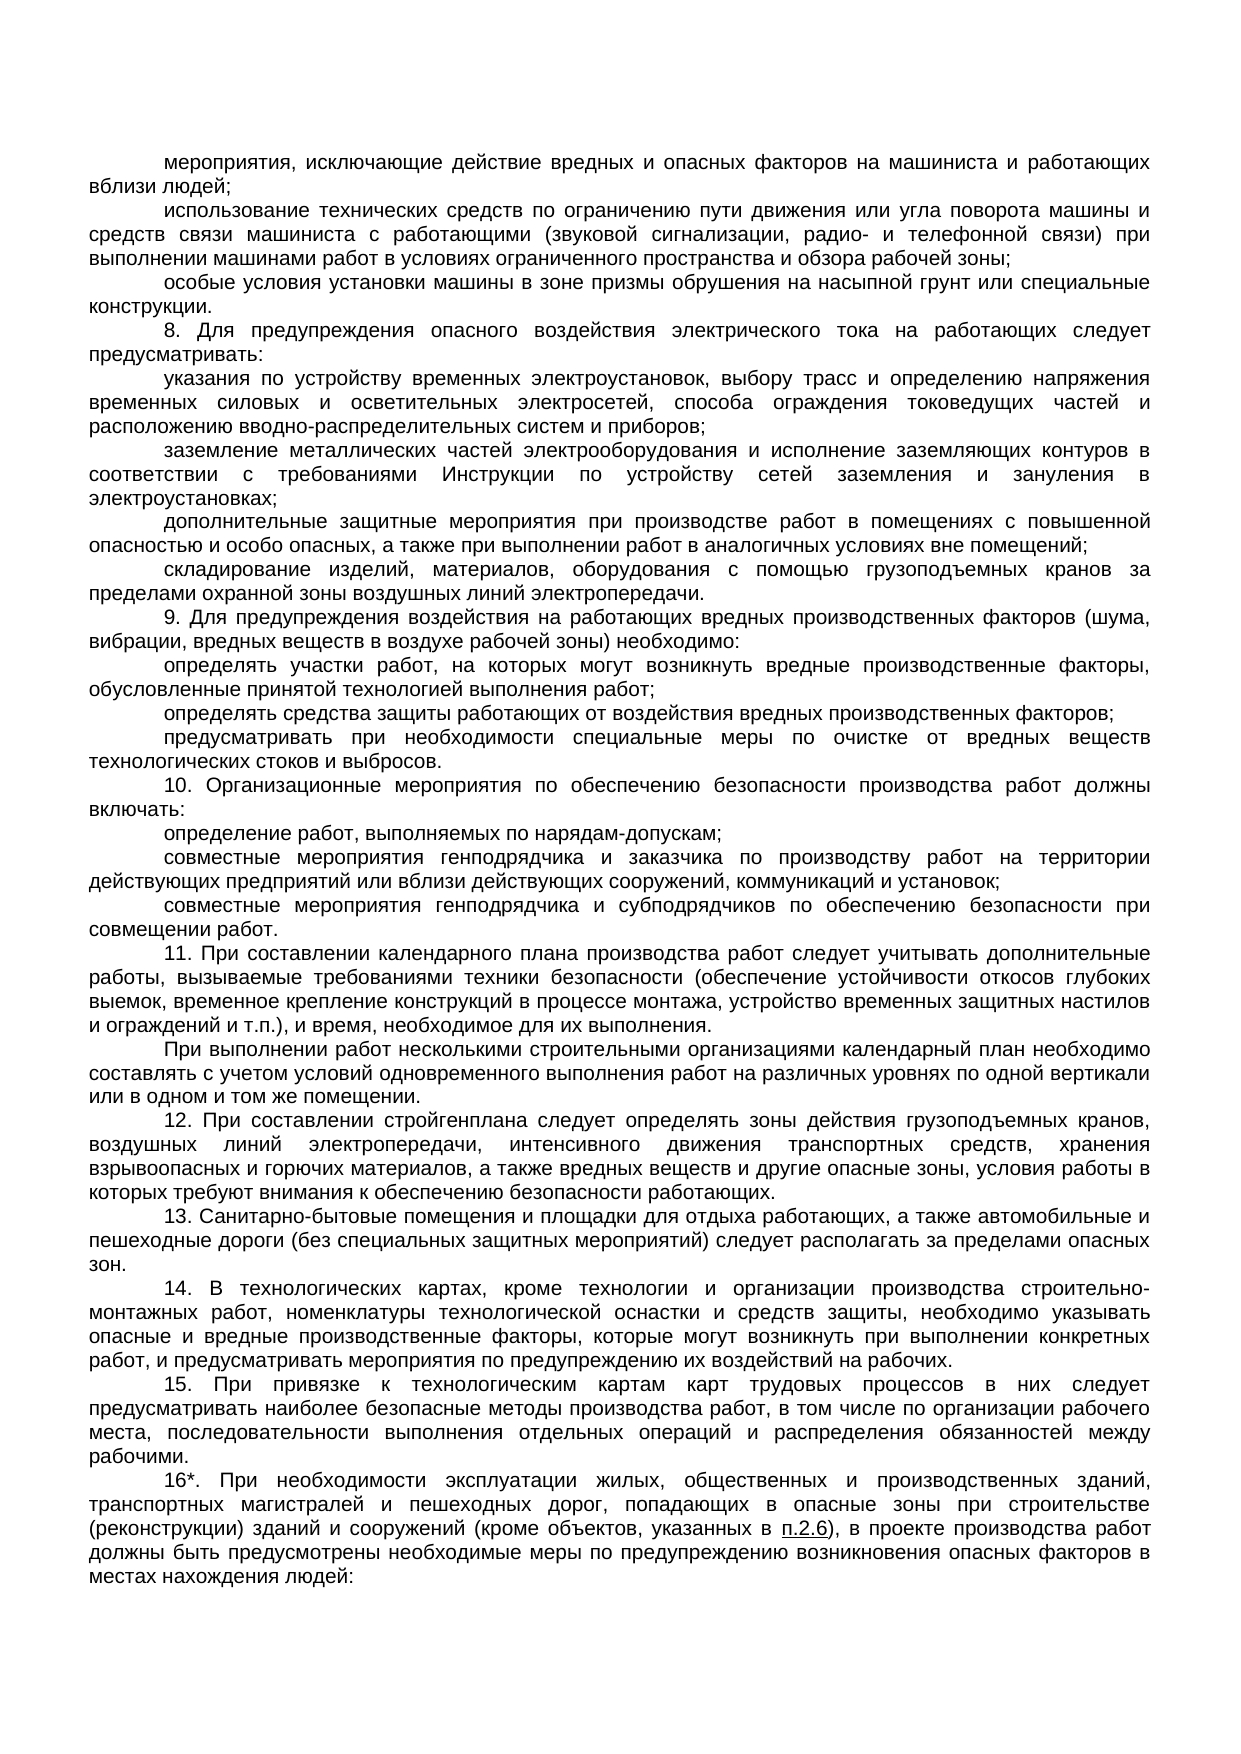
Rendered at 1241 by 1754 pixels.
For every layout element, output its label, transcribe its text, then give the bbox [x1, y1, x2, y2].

text заземление металлических частей электрооборудования и исполнение заземляющих контуров в соответствии с требованиями Инструкции по устройству сетей заземления и зануления в электроустановках; [88, 437, 1152, 509]
text указания по устройству временных электроустановок, выбору трасс и определению напряжения временных силовых и осветительных электросетей, способа ограждения токоведущих частей и расположению вводно-распределительных систем и приборов; [88, 366, 1152, 437]
text При выполнении работ несколькими строительными организациями календарный план необходимо составлять с учетом условий одновременного выполнения работ на различных уровнях по одной вертикали или в одном и том же помещении. [88, 1036, 1152, 1108]
text дополнительные защитные мероприятия при производстве работ в помещениях с повышенной опасностью и особо опасных, а также при выполнении работ в аналогичных условиях вне помещений; [88, 509, 1152, 557]
text предусматривать при необходимости специальные меры по очистке от вредных веществ технологических стоков и выбросов. [88, 725, 1152, 773]
text 12. При составлении стройгенплана следует определять зоны действия грузоподъемных кранов, воздушных линий электропередачи, интенсивного движения транспортных средств, хранения взрывоопасных и горючих материалов, а также вредных веществ и другие опасные зоны, условия работы в которых требуют внимания к обеспечению безопасности работающих. [88, 1108, 1152, 1204]
text определение работ, выполняемых по нарядам-допускам; [88, 821, 1152, 845]
text 8. Для предупреждения опасного воздействия электрического тока на работающих следует предусматривать: [88, 318, 1152, 366]
text совместные мероприятия генподрядчика и заказчика по производству работ на территории действующих предприятий или вблизи действующих сооружений, коммуникаций и установок; [88, 845, 1152, 893]
text складирование изделий, материалов, оборудования с помощью грузоподъемных кранов за пределами охранной зоны воздушных линий электропередачи. [88, 557, 1152, 605]
text 13. Санитарно-бытовые помещения и площадки для отдыха работающих, а также автомобильные и пешеходные дороги (без специальных защитных мероприятий) следует располагать за пределами опасных зон. [88, 1204, 1152, 1276]
text особые условия установки машины в зоне призмы обрушения на насыпной грунт или специальные конструкции. [88, 270, 1152, 318]
text 9. Для предупреждения воздействия на работающих вредных производственных факторов (шума, вибрации, вредных веществ в воздухе рабочей зоны) необходимо: [88, 605, 1152, 653]
text 11. При составлении календарного плана производства работ следует учитывать дополнительные работы, вызываемые требованиями техники безопасности (обеспечение устойчивости откосов глубоких выемок, временное крепление конструкций в процессе монтажа, устройство временных защитных настилов и ограждений и т.п.), и время, необходимое для их выполнения. [88, 941, 1152, 1036]
text 10. Организационные мероприятия по обеспечению безопасности производства работ должны включать: [88, 773, 1152, 821]
text совместные мероприятия генподрядчика и субподрядчиков по обеспечению безопасности при совмещении работ. [88, 893, 1152, 941]
text 16*. При необходимости эксплуатации жилых, общественных и производственных зданий, транспортных магистралей и пешеходных дорог, попадающих в опасные зоны при строительстве (реконструкции) зданий и сооружений (кроме объектов, указанных в п.2.6), в проекте производства работ должны быть предусмотрены необходимые меры по предупреждению возникновения опасных факторов в местах нахождения людей: [88, 1468, 1152, 1587]
text определять средства защиты работающих от воздействия вредных производственных факторов; [88, 701, 1152, 725]
text мероприятия, исключающие действие вредных и опасных факторов на машиниста и работающих вблизи людей; [88, 150, 1152, 198]
text использование технических средств по ограничению пути движения или угла поворота машины и средств связи машиниста с работающими (звуковой сигнализации, радио- и телефонной связи) при выполнении машинами работ в условиях ограниченного пространства и обзора рабочей зоны; [88, 198, 1152, 270]
text 14. В технологических картах, кроме технологии и организации производства строительно-монтажных работ, номенклатуры технологической оснастки и средств защиты, необходимо указывать опасные и вредные производственные факторы, которые могут возникнуть при выполнении конкретных работ, и предусматривать мероприятия по предупреждению их воздействий на рабочих. [88, 1276, 1152, 1372]
text определять участки работ, на которых могут возникнуть вредные производственные факторы, обусловленные принятой технологией выполнения работ; [88, 653, 1152, 701]
text 15. При привязке к технологическим картам карт трудовых процессов в них следует предусматривать наиболее безопасные методы производства работ, в том числе по организации рабочего места, последовательности выполнения отдельных операций и распределения обязанностей между рабочими. [88, 1372, 1152, 1468]
